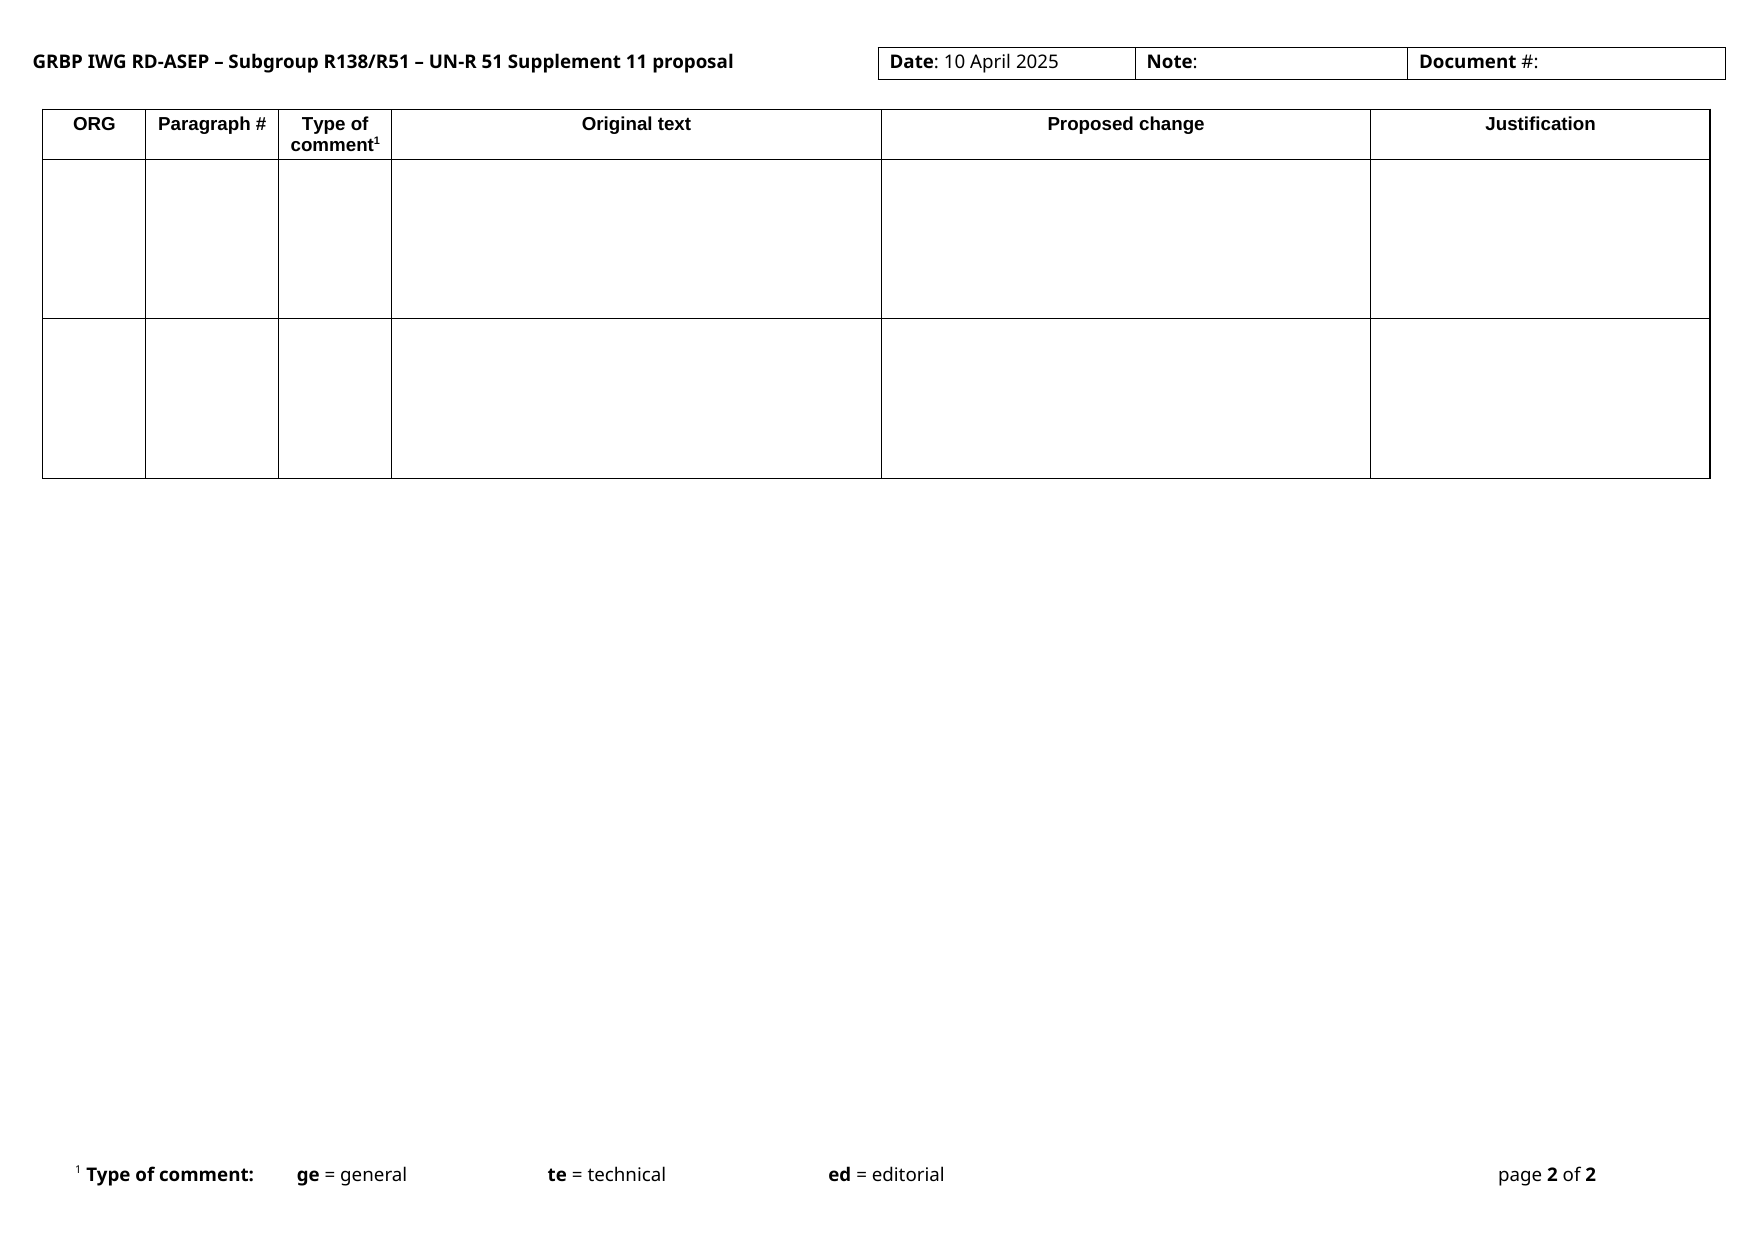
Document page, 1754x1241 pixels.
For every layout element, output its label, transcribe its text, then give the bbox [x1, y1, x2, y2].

table_header Original text [392, 110, 881, 158]
table_cell [279, 319, 391, 478]
table_header Proposed change [882, 110, 1370, 158]
table_cell [1371, 160, 1709, 318]
table_cell [1371, 319, 1709, 478]
table_cell [43, 319, 145, 478]
table_cell [146, 160, 278, 318]
table_header Justification [1371, 110, 1709, 158]
table_cell [882, 160, 1370, 318]
table_cell [146, 319, 278, 478]
table_cell [43, 160, 145, 318]
table_cell [279, 160, 391, 318]
table_header Type of comment1 [279, 110, 391, 158]
table_cell [882, 319, 1370, 478]
table_header ORG [43, 110, 145, 158]
table_cell [392, 160, 881, 318]
table_cell [392, 319, 881, 478]
table_header Paragraph # [146, 110, 278, 158]
